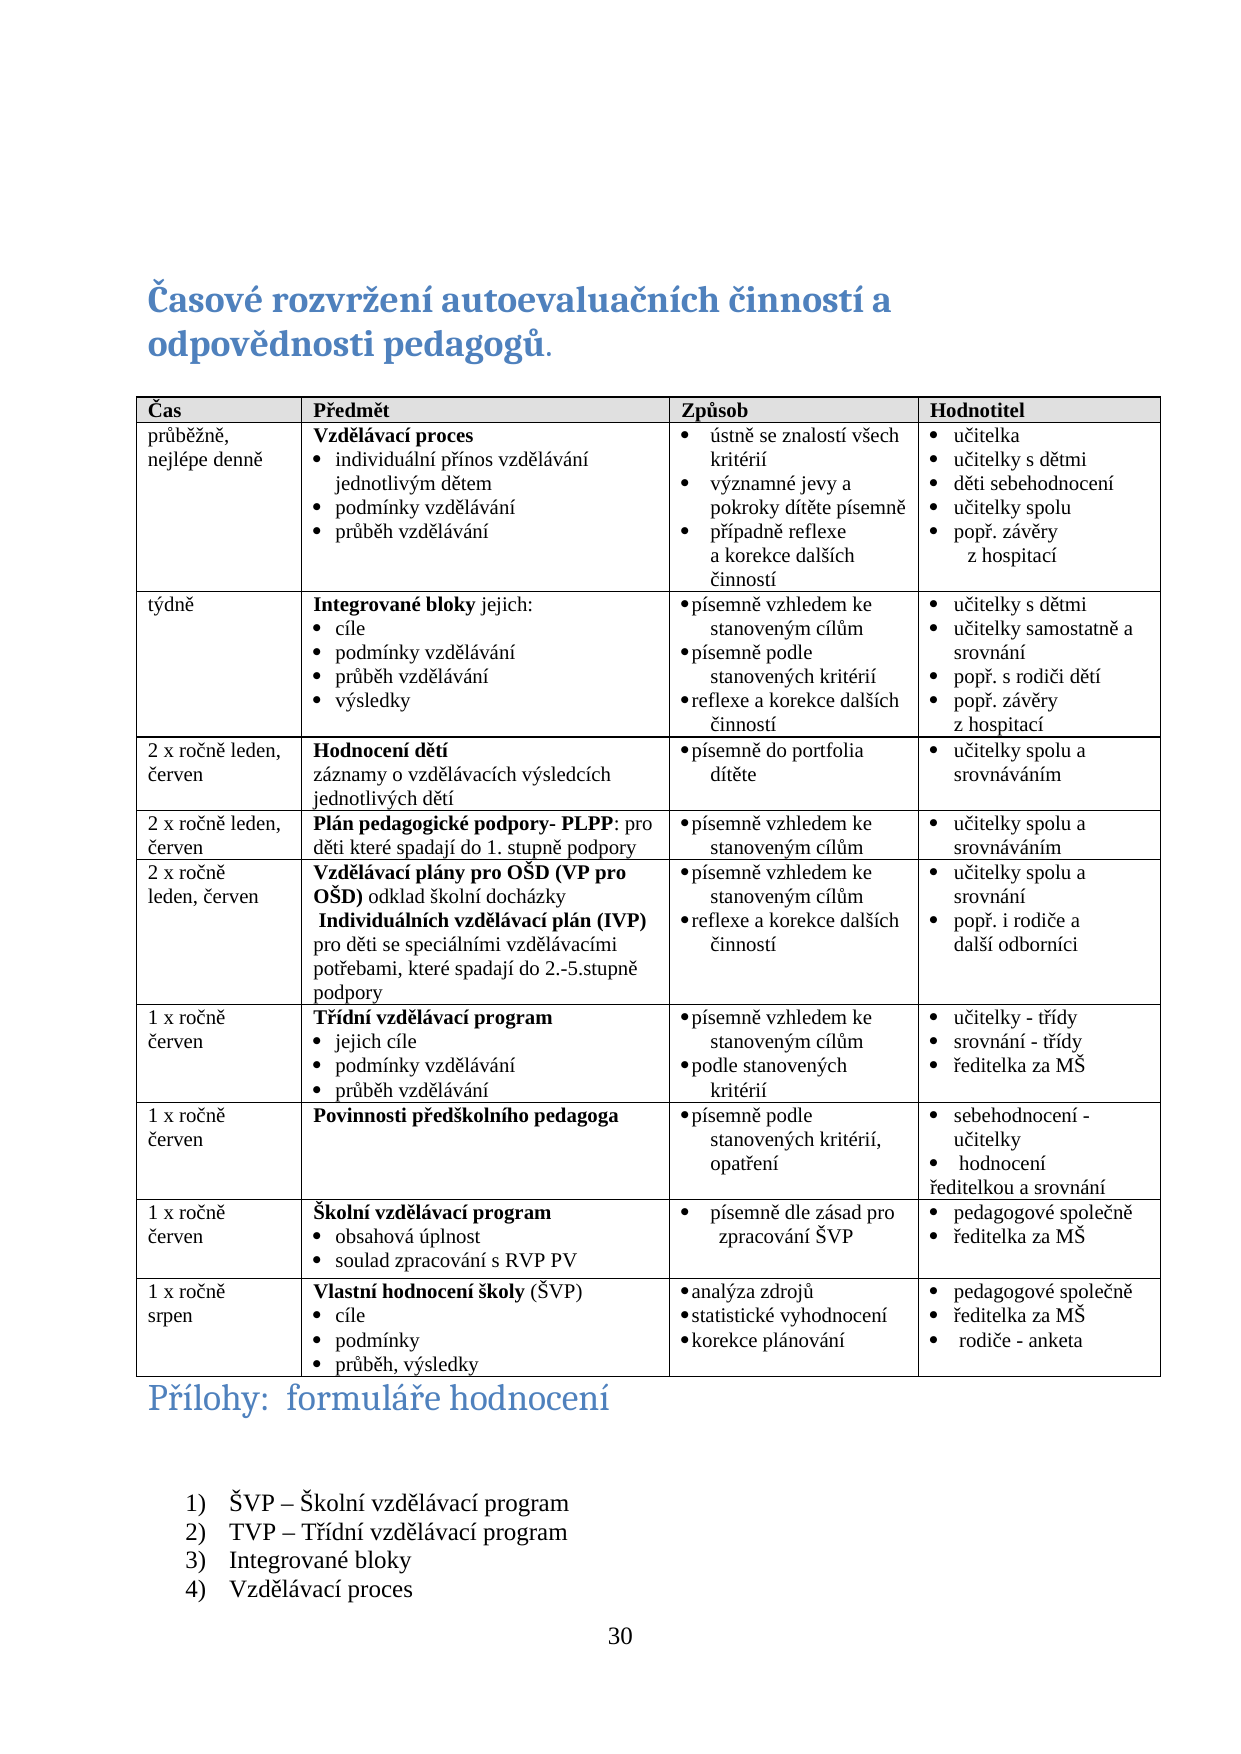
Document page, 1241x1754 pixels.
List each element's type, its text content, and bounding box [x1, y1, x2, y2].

list TVP – Třídní vzdělávací program [185, 1517, 1093, 1545]
subtitle Časové rozvržení autoevaluačních činností a odpovědnosti pedagogů. [148, 279, 1093, 365]
table_cell učitelky spolu a srovnáváním [919, 738, 1160, 810]
table_cell 1 x ročně srpen [137, 1279, 301, 1376]
table_cell písemně podle stanovených kritérií, opatření [670, 1103, 918, 1199]
table_cell pedagogové společně ředitelka za MŠ rodiče - anketa [919, 1279, 1160, 1376]
table_cell průběžně, nejlépe denně [137, 423, 301, 591]
table_cell písemně vzhledem ke stanoveným cílům [670, 811, 918, 859]
table_header Hodnotitel [919, 398, 1160, 422]
table_cell učitelky s dětmi učitelky samostatně a srovnání popř. s rodiči dětí popř. závěry z hospitací [919, 592, 1160, 736]
list ŠVP – Školní vzdělávací program [185, 1488, 1093, 1517]
table_cell Školní vzdělávací program obsahová úplnost soulad zpracování s RVP PV [302, 1200, 669, 1278]
table_cell sebehodnocení - učitelky hodnocení ředitelkou a srovnání [919, 1103, 1160, 1199]
table_cell pedagogové společně ředitelka za MŠ [919, 1200, 1160, 1278]
table_cell Vzdělávací proces individuální přínos vzdělávání jednotlivým dětem podmínky vzdělávání průběh vzdělávání [302, 423, 669, 591]
table_cell 2 x ročně leden, červen [137, 738, 301, 810]
table_cell 2 x ročně leden, červen [137, 811, 301, 859]
table_cell Vzdělávací plány pro OŠD (VP pro OŠD) odklad školní docházky Individuálních vzdělávací plán (IVP) pro děti se speciálními vzdělávacími potřebami, které spadají do 2.-5.stupně podpory [302, 860, 669, 1004]
table_cell Povinnosti předškolního pedagoga [302, 1103, 669, 1199]
table_header Čas [137, 398, 301, 422]
table_cell ústně se znalostí všech kritérií významné jevy a pokroky dítěte písemně případně reflexe a korekce dalších činností [670, 423, 918, 591]
table_cell Hodnocení dětí záznamy o vzdělávacích výsledcích jednotlivých dětí [302, 738, 669, 810]
table_cell učitelka učitelky s dětmi děti sebehodnocení učitelky spolu popř. závěry z hospitací [919, 423, 1160, 591]
table_cell 2 x ročně leden, červen [137, 860, 301, 1004]
list Vzdělávací proces [185, 1574, 1093, 1603]
table_cell 1 x ročně červen [137, 1005, 301, 1102]
table_cell Vlastní hodnocení školy (ŠVP) cíle podmínky průběh, výsledky [302, 1279, 669, 1376]
table_cell učitelky - třídy srovnání - třídy ředitelka za MŠ [919, 1005, 1160, 1102]
text Přílohy: formuláře hodnocení [148, 1377, 1093, 1420]
table_cell analýza zdrojů statistické vyhodnocení korekce plánování [670, 1279, 918, 1376]
table_cell písemně vzhledem ke stanoveným cílům reflexe a korekce dalších činností [670, 860, 918, 1004]
table_cell učitelky spolu a srovnání popř. i rodiče a další odborníci [919, 860, 1160, 1004]
list Integrované bloky [185, 1545, 1093, 1574]
table_header Způsob [670, 398, 918, 422]
table_cell 1 x ročně červen [137, 1103, 301, 1199]
table_cell Integrované bloky jejich: cíle podmínky vzdělávání průběh vzdělávání výsledky [302, 592, 669, 736]
table_cell písemně vzhledem ke stanoveným cílům podle stanovených kritérií [670, 1005, 918, 1102]
table_cell Třídní vzdělávací program jejich cíle podmínky vzdělávání průběh vzdělávání [302, 1005, 669, 1102]
table_cell písemně vzhledem ke stanoveným cílům písemně podle stanovených kritérií reflexe a korekce dalších činností [670, 592, 918, 736]
table_cell týdně [137, 592, 301, 736]
table_cell písemně dle zásad pro zpracování ŠVP [670, 1200, 918, 1278]
table_header Předmět [302, 398, 669, 422]
table_cell písemně do portfolia dítěte [670, 738, 918, 810]
table_cell 1 x ročně červen [137, 1200, 301, 1278]
table_cell Plán pedagogické podpory- PLPP: pro děti které spadají do 1. stupně podpory [302, 811, 669, 859]
table_cell učitelky spolu a srovnáváním [919, 811, 1160, 859]
